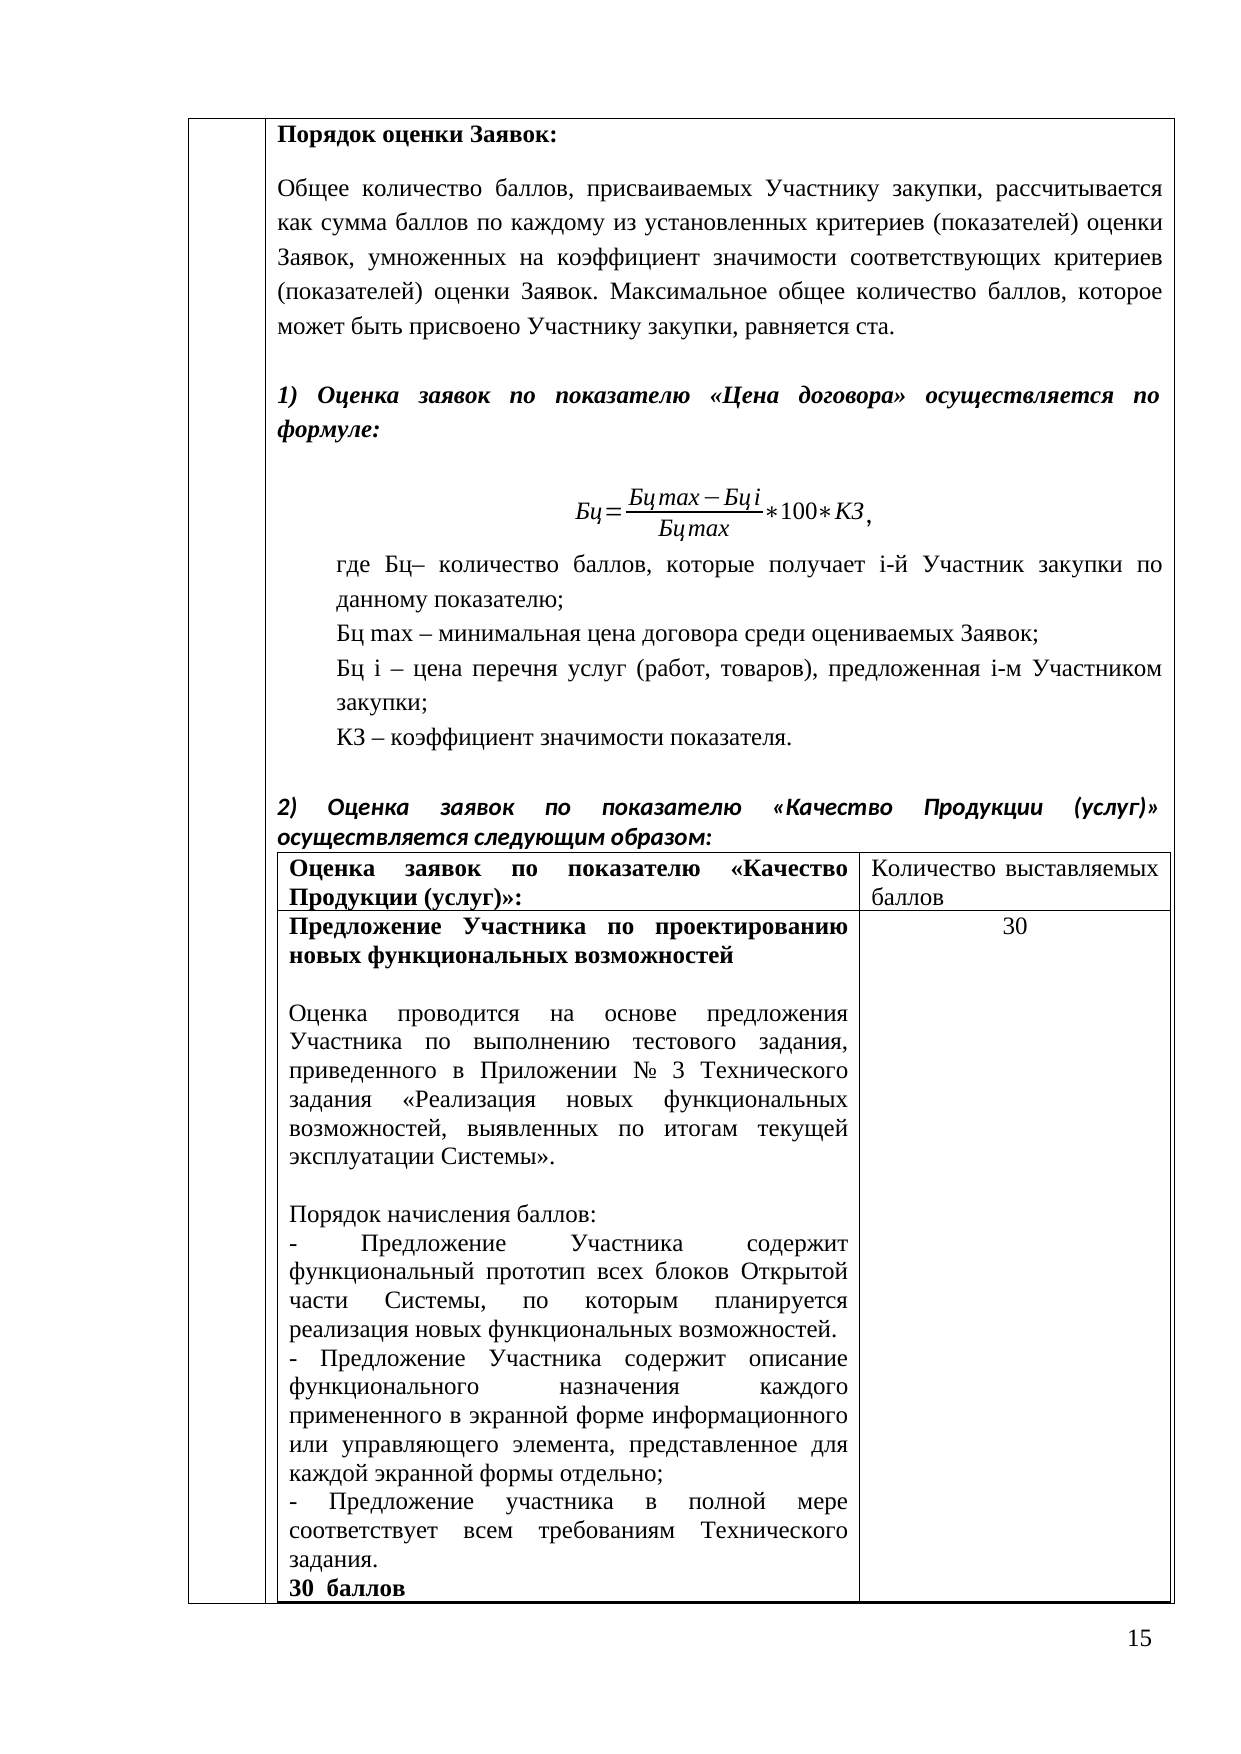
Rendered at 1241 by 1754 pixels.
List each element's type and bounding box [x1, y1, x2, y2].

table_cell [189, 119, 265, 1602]
table_cell [266, 119, 1174, 1602]
